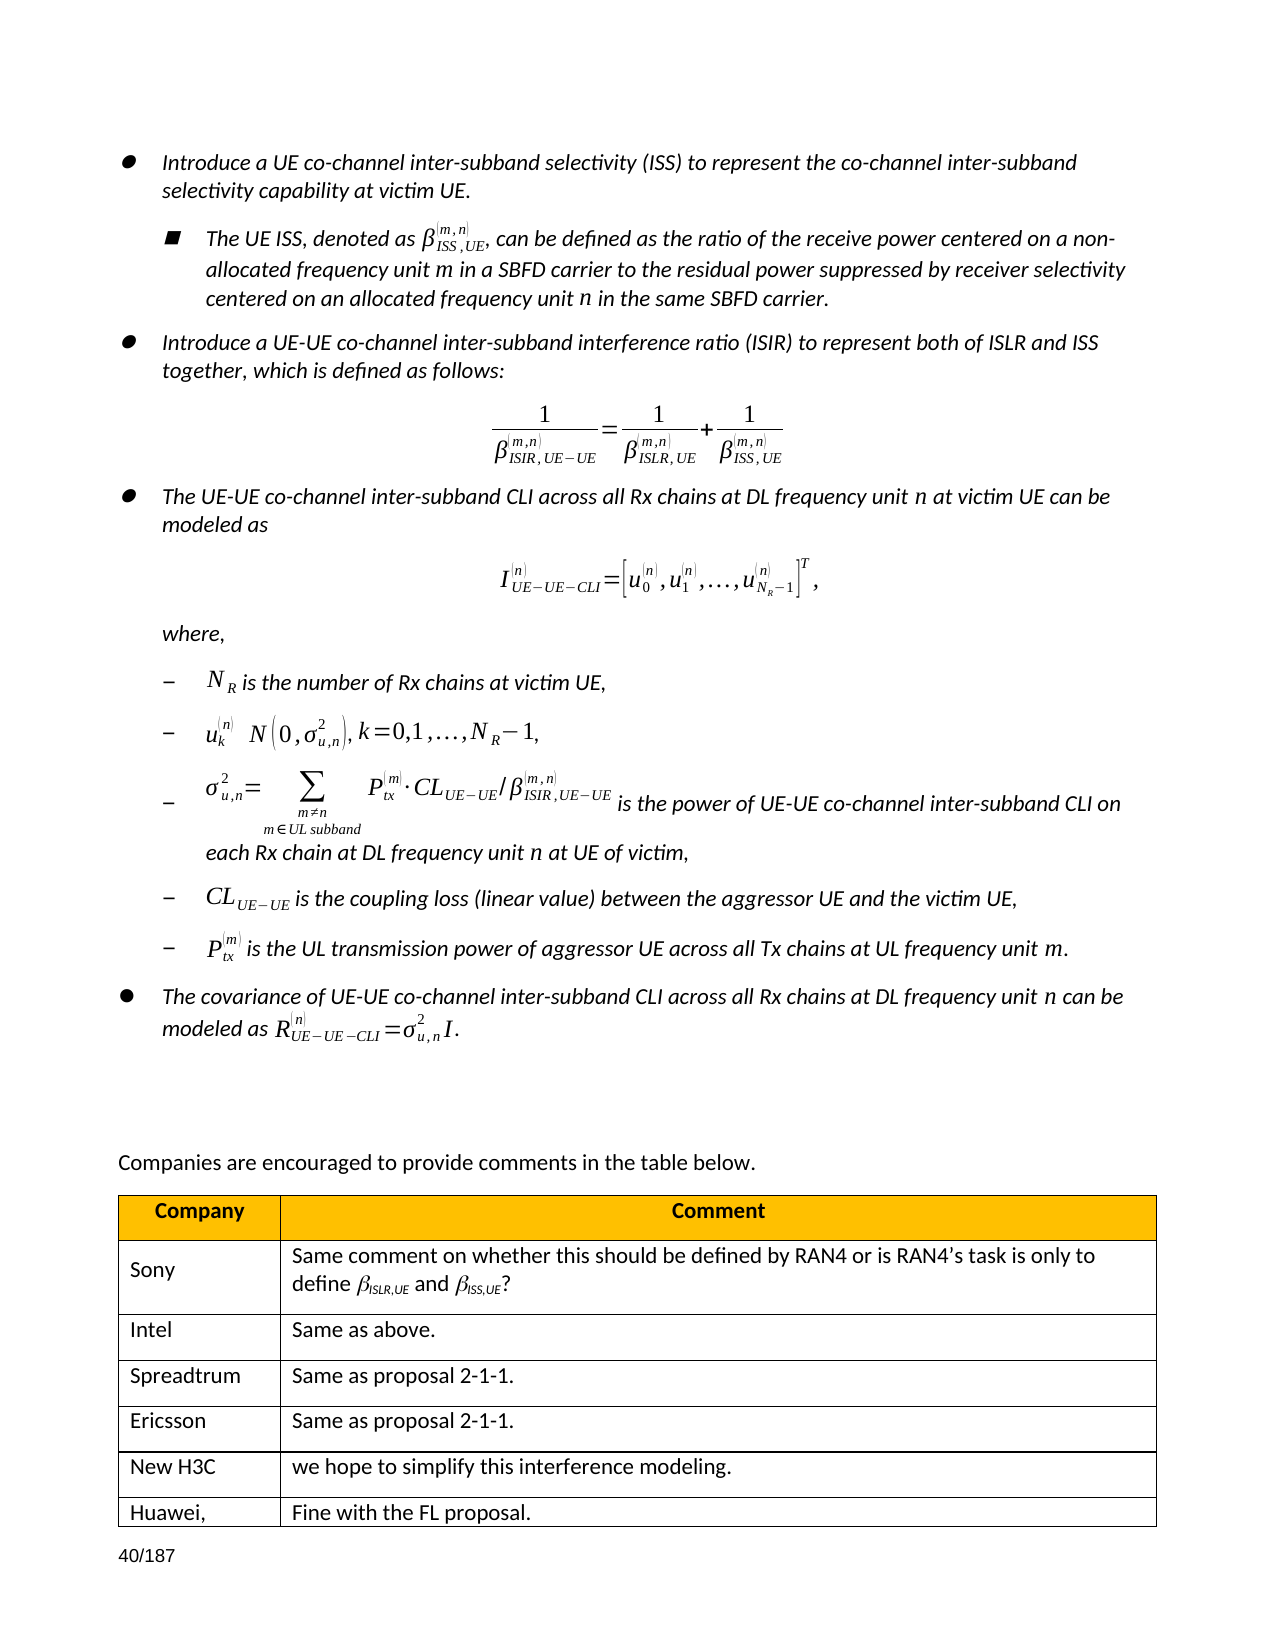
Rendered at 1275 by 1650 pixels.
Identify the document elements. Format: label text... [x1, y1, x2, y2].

table_header Comment [281, 1196, 1156, 1240]
table_cell Intel [119, 1315, 280, 1360]
table_cell Ericsson [119, 1407, 280, 1451]
list The covariance of UE-UE co-channel inter-subband CLI across all Rx chains at DL frequency unit can be modeled as . [118, 982, 1157, 1046]
list Introduce a UE co-channel inter-subband selectivity (ISS) to represent the co-channel inter-subband selectivity capability at victim UE. [118, 148, 1157, 204]
table_cell Same as proposal 2-1-1. [281, 1407, 1156, 1451]
table_cell Same as proposal 2-1-1. [281, 1361, 1156, 1406]
list is the number of Rx chains at victim UE, [162, 666, 1157, 697]
table_cell Spreadtrum [119, 1361, 280, 1406]
list The UE-UE co-channel inter-subband CLI across all Rx chains at DL frequency unit at victim UE can be modeled as [118, 482, 1157, 538]
list The UE ISS, denoted as , can be defined as the ratio of the receive power centered on a non-allocated frequency unit in a SBFD carrier to the residual power suppressed by receiver selectivity centered on an allocated frequency unit in the same SBFD carrier. [162, 220, 1157, 312]
list is the coupling loss (linear value) between the aggressor UE and the victim UE, [162, 883, 1157, 914]
table_cell New H3C [119, 1453, 280, 1497]
list , , [162, 714, 1157, 753]
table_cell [281, 1498, 1156, 1526]
table_cell Huawei, HiSilicon [119, 1498, 280, 1526]
list is the UL transmission power of aggressor UE across all Tx chains at UL frequency unit . [162, 931, 1157, 966]
table_cell Same comment on whether this should be defined by RAN4 or is RAN4’s task is only to define ISLR,UE and ISS,UE? [281, 1241, 1156, 1314]
list is the power of UE-UE co-channel inter-subband CLI on each Rx chain at DL frequency unit at UE of victim, [162, 769, 1157, 866]
text Companies are encouraged to provide comments in the table below. [118, 1148, 1157, 1176]
table_cell Same as above. [281, 1315, 1156, 1360]
list where, [162, 619, 1157, 647]
list Introduce a UE-UE co-channel inter-subband interference ratio (ISIR) to represent both of ISLR and ISS together, which is defined as follows: [118, 328, 1157, 384]
table_cell Sony [119, 1241, 280, 1314]
table_cell we hope to simplify this interference modeling. [281, 1453, 1156, 1497]
table_header Company [119, 1196, 280, 1240]
